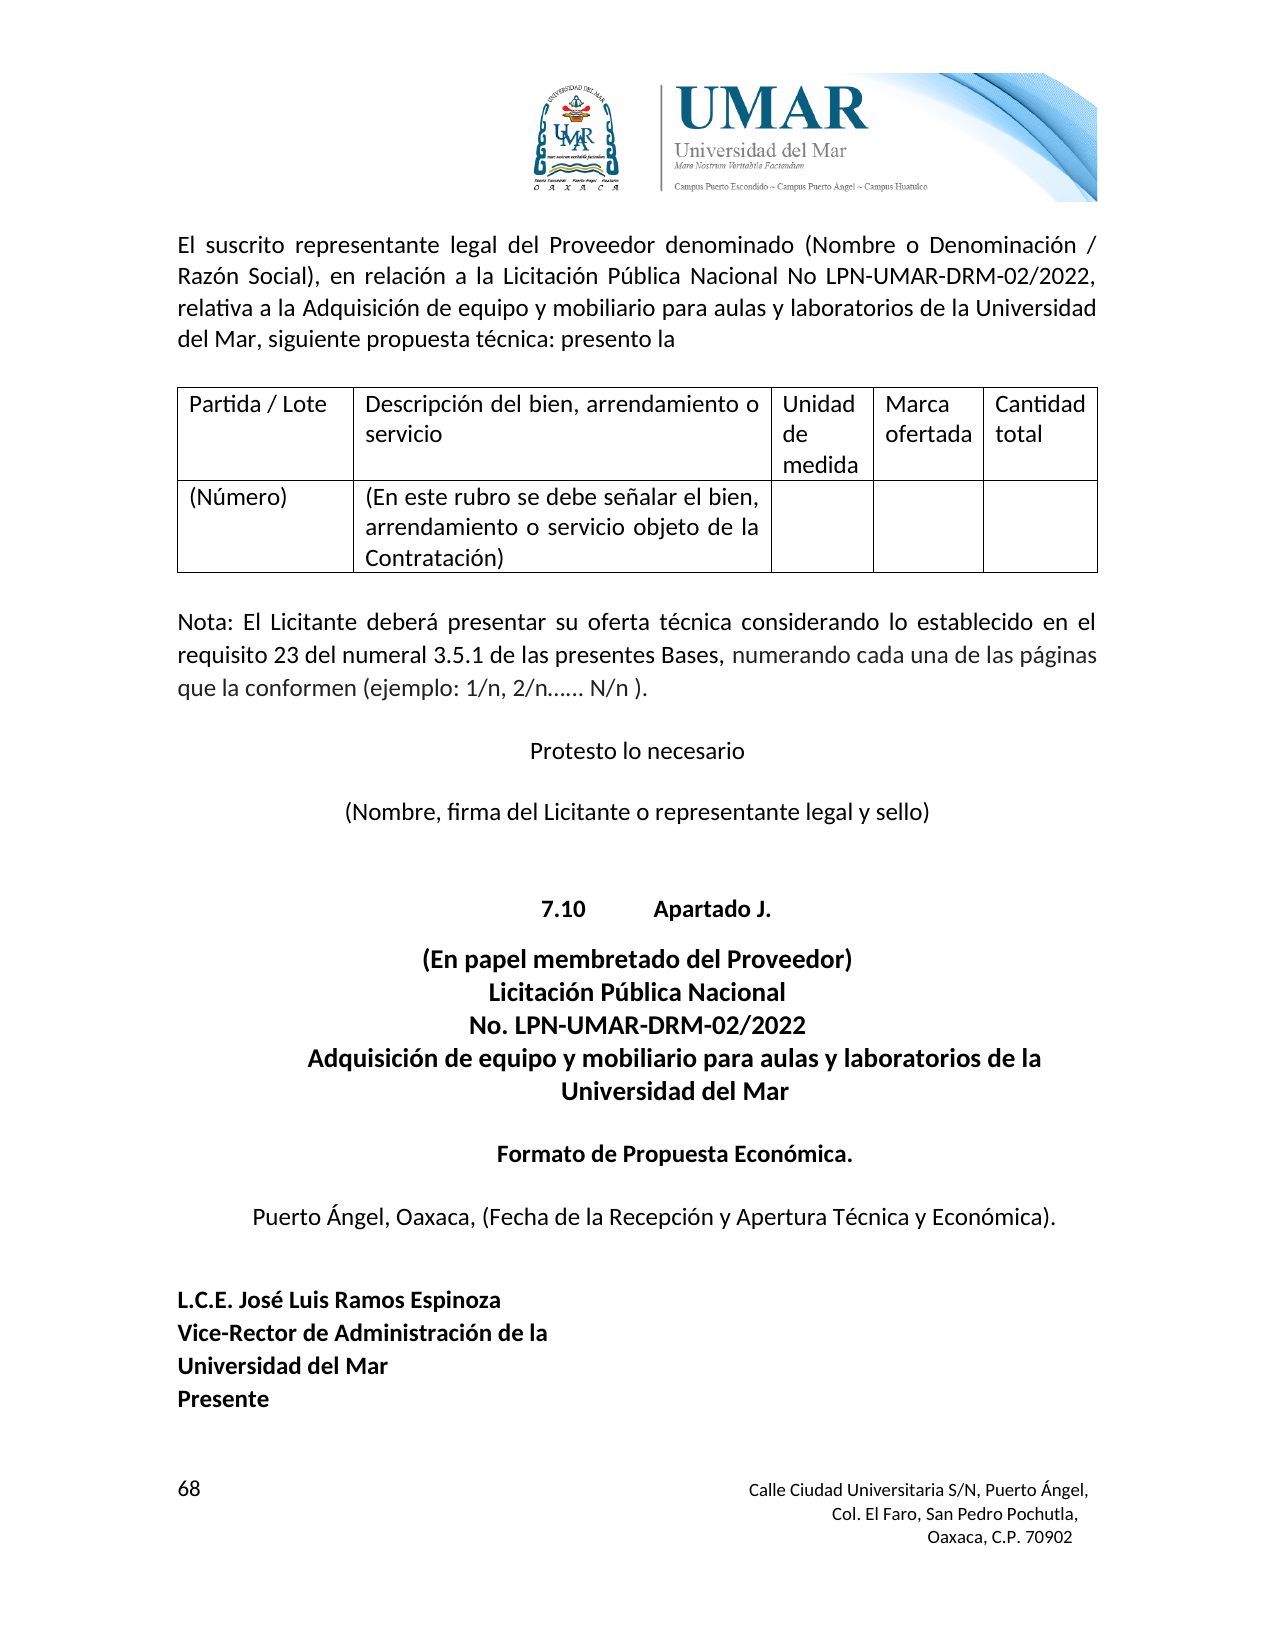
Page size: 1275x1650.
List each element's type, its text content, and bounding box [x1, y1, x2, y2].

text Nota: El Licitante deberá presentar su oferta técnica considerando lo establecido en el requisito 23 del numeral 3.5.1 de las presentes Bases, numerando cada una de las páginas que la conformen (ejemplo: 1/n, 2/n…... N/n ). [177, 606, 1098, 702]
text Protesto lo necesario [177, 735, 1098, 766]
text No. LPN-UMAR-DRM-02/2022 [177, 1008, 1098, 1041]
table_cell [984, 481, 1097, 572]
table_cell (En este rubro se debe señalar el bien, arrendamiento o servicio objeto de la Contratación) [354, 481, 771, 572]
table_header Partida / Lote [178, 388, 353, 479]
text El suscrito representante legal del Proveedor denominado (Nombre o Denominación / Razón Social), en relación a la Licitación Pública Nacional No LPN-UMAR-DRM-02/2022, relativa a la Adquisición de equipo y mobiliario para aulas y laboratorios de la Universidad del Mar, siguiente propuesta técnica: presento la [177, 229, 1098, 354]
text Licitación Pública Nacional [177, 975, 1098, 1008]
text (En papel membretado del Proveedor) [177, 942, 1098, 975]
text (Nombre, firma del Licitante o representante legal y sello) [177, 796, 1098, 827]
table_cell [874, 481, 983, 572]
list Adquisición de equipo y mobiliario para aulas y laboratorios de la Universidad del Mar [252, 1041, 1098, 1107]
table_header Marca ofertada [874, 388, 983, 479]
table_cell [772, 481, 873, 572]
text Universidad del Mar [177, 1350, 1098, 1380]
text Presente [177, 1383, 1098, 1413]
table_header Cantidad total [984, 388, 1097, 479]
list Puerto Ángel, Oaxaca, (Fecha de la Recepción y Apertura Técnica y Económica). [252, 1201, 1098, 1232]
picture [491, 73, 1098, 202]
table_cell (Número) [178, 481, 353, 572]
table_header Unidad de medida [772, 388, 873, 479]
text Vice-Rector de Administración de la [177, 1317, 1098, 1347]
list Formato de Propuesta Económica. [252, 1138, 1098, 1168]
table_header Descripción del bien, arrendamiento o servicio [354, 388, 771, 479]
text L.C.E. José Luis Ramos Espinoza [177, 1284, 1098, 1314]
list Apartado J. [215, 893, 1098, 923]
